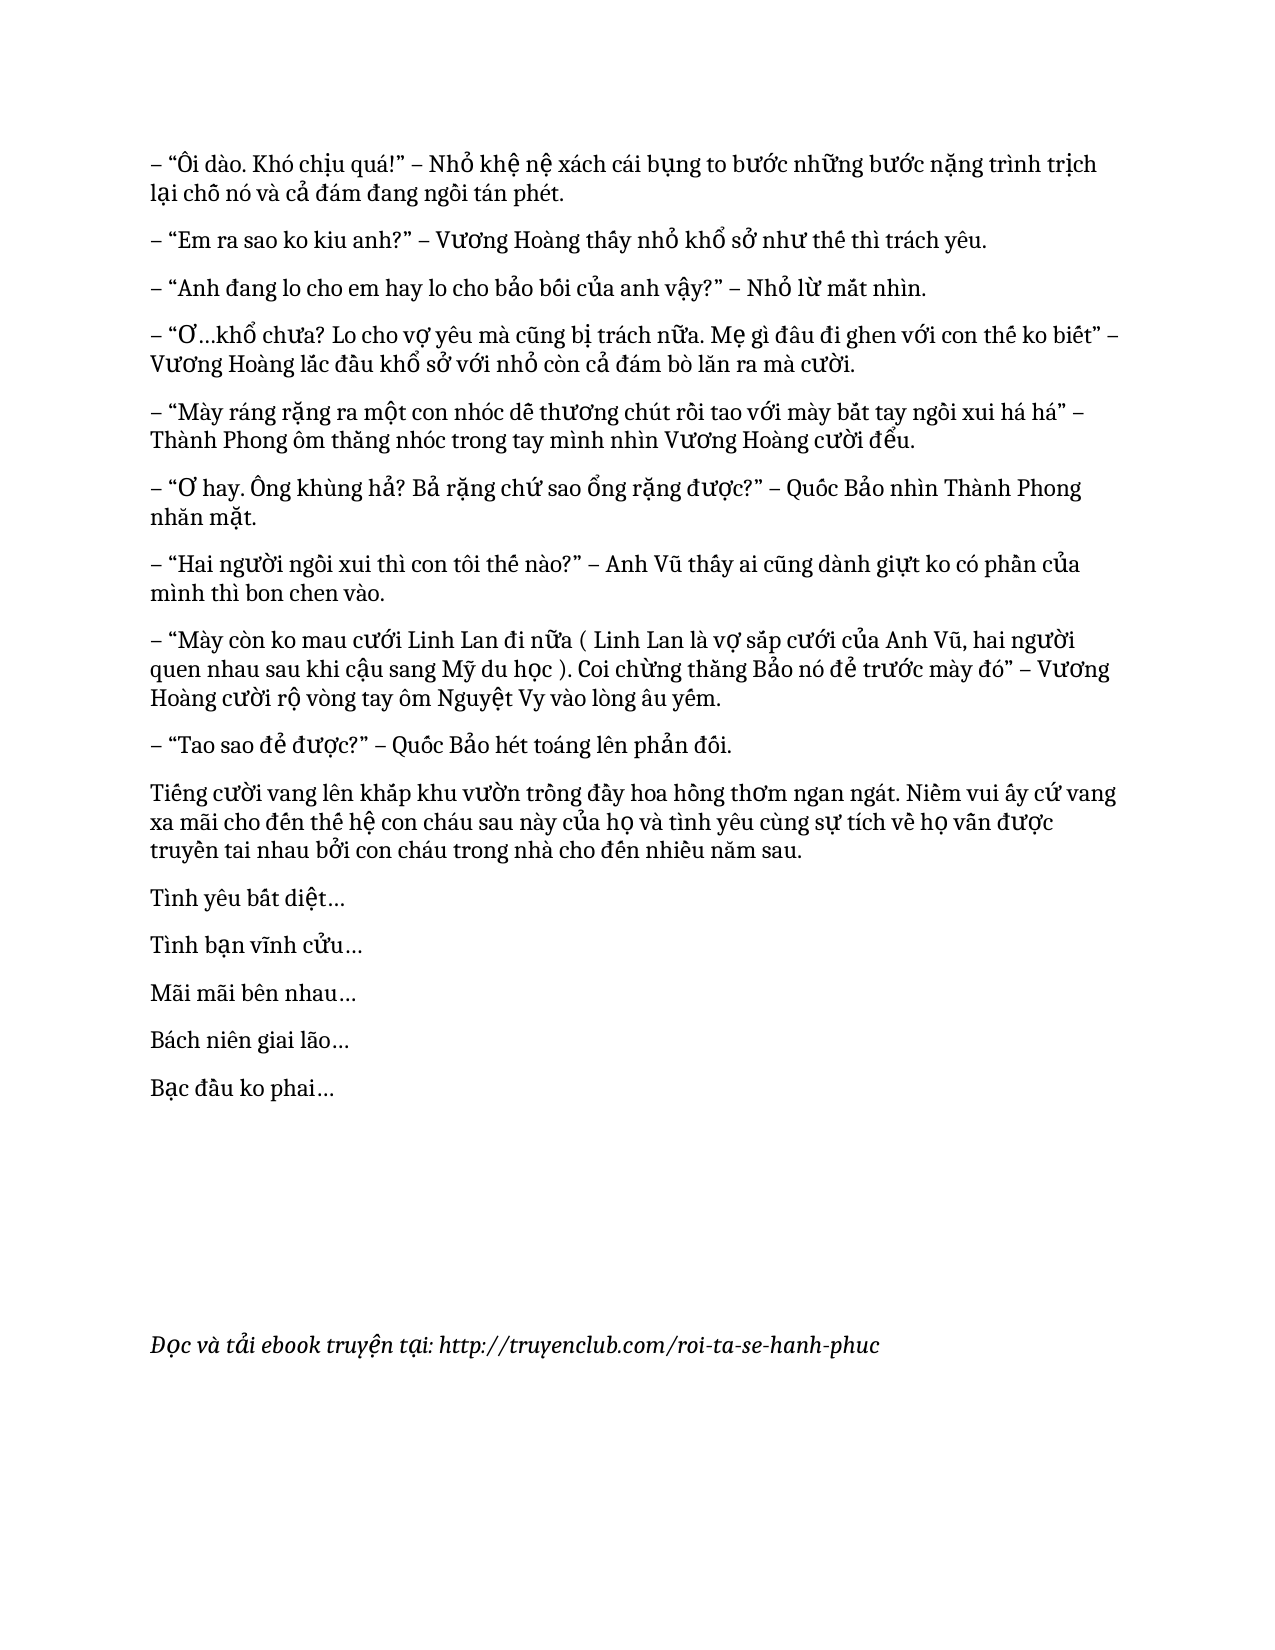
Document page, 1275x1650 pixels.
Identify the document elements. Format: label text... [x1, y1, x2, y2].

text Đọc và tải ebook truyện tại: http://truyenclub.com/roi-ta-se-hanh-phuc [150, 1331, 1125, 1360]
text – “Tao sao đẻ được?” – Quốc Bảo hét toáng lên phản đối. [150, 731, 1125, 760]
text – “Em ra sao ko kiu anh?” – Vương Hoàng thấy nhỏ khổ sở như thế thì trách yêu. [150, 226, 1125, 255]
text – “Ơ hay. Ông khùng hả? Bả rặng chứ sao ổng rặng được?” – Quốc Bảo nhìn Thành Phong nhăn mặt. [150, 474, 1125, 531]
text Tiếng cười vang lên khắp khu vườn trồng đầy hoa hồng thơm ngan ngát. Niềm vui ấy cứ vang xa mãi cho đến thế hệ con cháu sau này của họ và tình yêu cùng sự tích về họ vẫn được truyền tai nhau bởi con cháu trong nhà cho đến nhiều năm sau. [150, 779, 1125, 865]
text – “Mày ráng rặng ra một con nhóc dễ thương chút rồi tao với mày bắt tay ngồi xui há há” – Thành Phong ôm thằng nhóc trong tay mình nhìn Vương Hoàng cười đểu. [150, 397, 1125, 455]
text Mãi mãi bên nhau… [150, 979, 1125, 1007]
text – “Anh đang lo cho em hay lo cho bảo bối của anh vậy?” – Nhỏ lừ mắt nhìn. [150, 274, 1125, 302]
text – “Ôi dào. Khó chịu quá!” – Nhỏ khệ nệ xách cái bụng to bước những bước nặng trình trịch lại chỗ nó và cả đám đang ngồi tán phét. [150, 150, 1125, 207]
text Tình bạn vĩnh cửu… [150, 931, 1125, 960]
text – “Hai người ngồi xui thì con tôi thế nào?” – Anh Vũ thấy ai cũng dành giựt ko có phần của mình thì bon chen vào. [150, 550, 1125, 607]
text – “Ơ…khổ chưa? Lo cho vợ yêu mà cũng bị trách nữa. Mẹ gì đâu đi ghen với con thế ko biết” – Vương Hoàng lắc đầu khổ sở với nhỏ còn cả đám bò lăn ra mà cười. [150, 321, 1125, 379]
text Tình yêu bất diệt… [150, 884, 1125, 912]
text Bách niên giai lão… [150, 1026, 1125, 1055]
text Bạc đầu ko phai… [150, 1074, 1125, 1102]
text – “Mày còn ko mau cưới Linh Lan đi nữa ( Linh Lan là vợ sắp cưới của Anh Vũ, hai người quen nhau sau khi cậu sang Mỹ du học ). Coi chừng thằng Bảo nó đẻ trước mày đó” – Vương Hoàng cười rộ vòng tay ôm Nguyệt Vy vào lòng âu yếm. [150, 626, 1125, 712]
